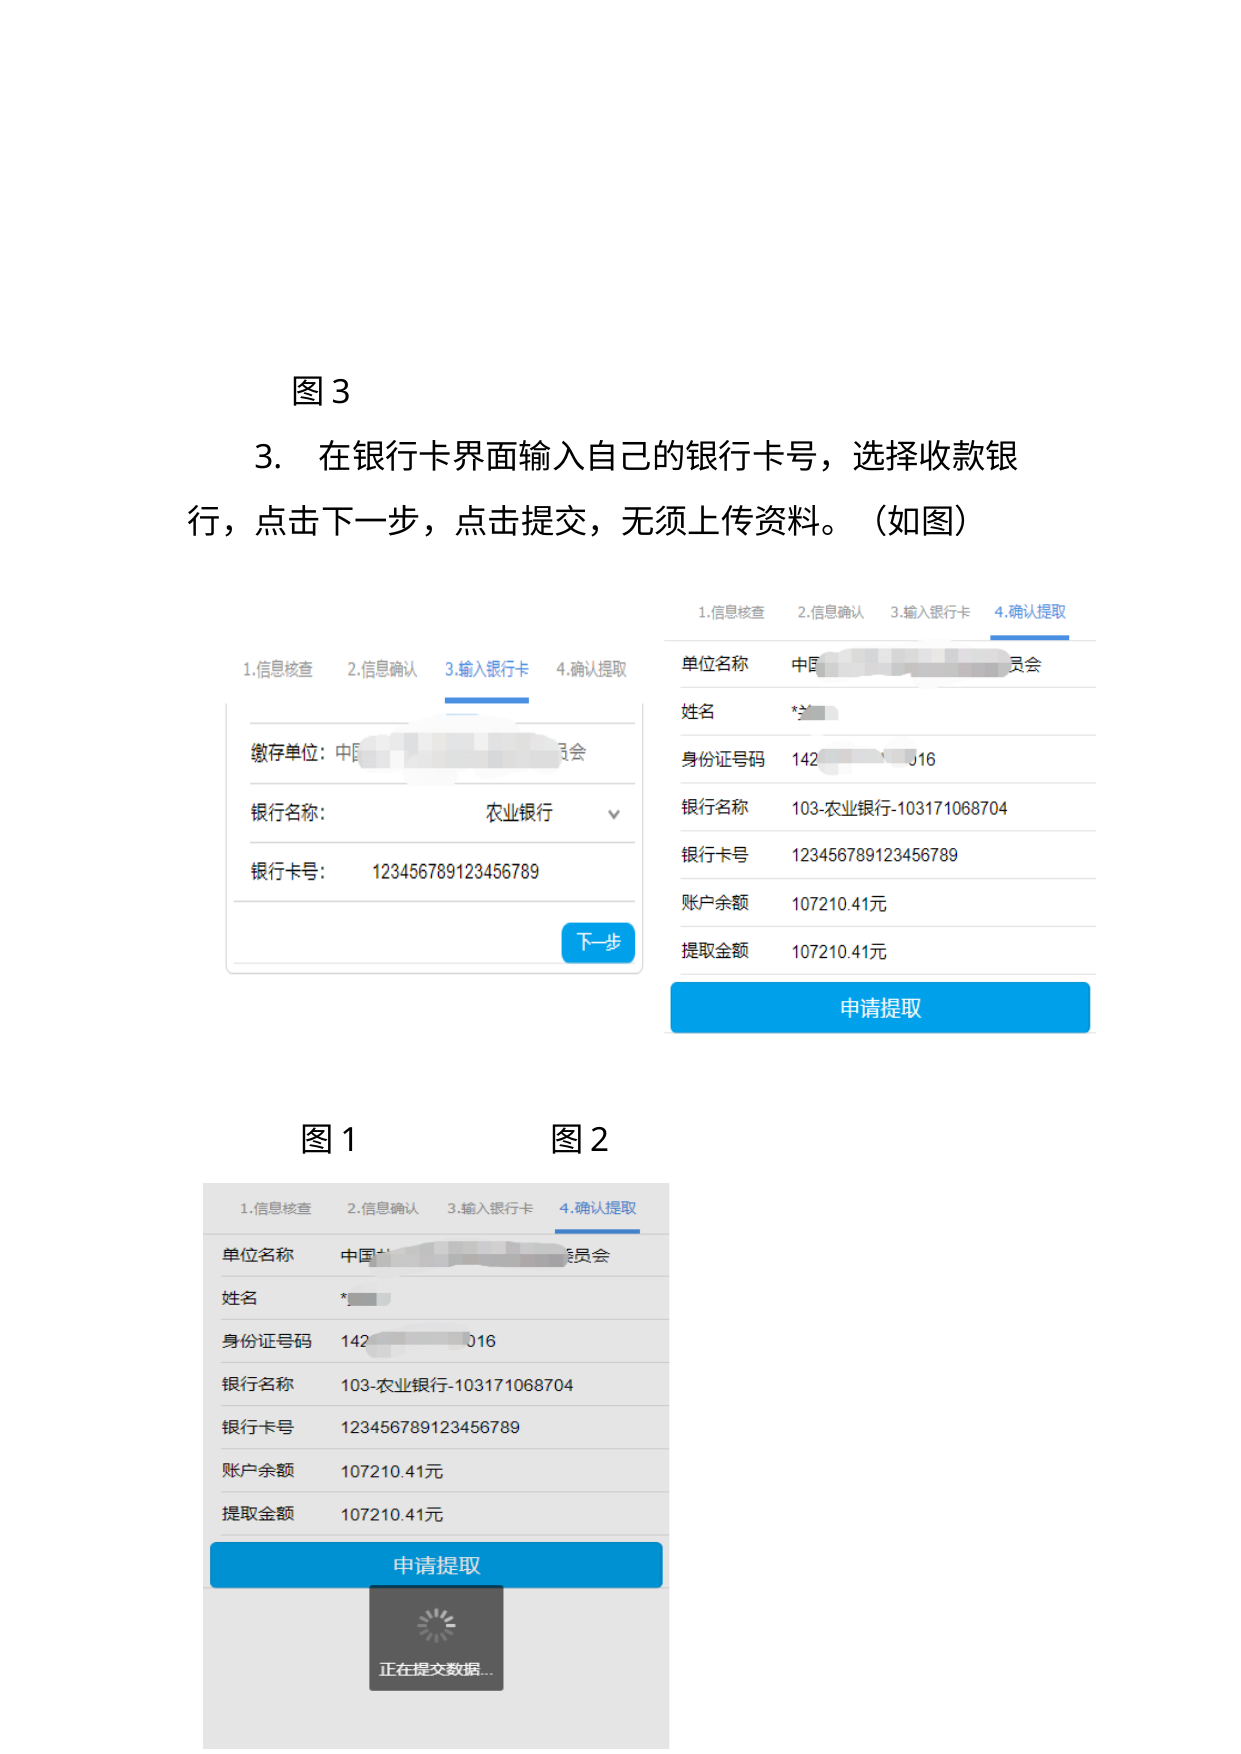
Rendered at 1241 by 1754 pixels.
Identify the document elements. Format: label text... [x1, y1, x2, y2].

picture [664, 584, 1097, 1070]
picture [203, 1183, 670, 1749]
list 在银行卡界面输入自己的银行卡号，选择收款银行，点击下一步，点击提交，无须上传资料。（如图） [187, 422, 1053, 552]
list 图3 [187, 357, 1053, 422]
list 图1 图2 [187, 1104, 1053, 1169]
picture [207, 584, 662, 1067]
